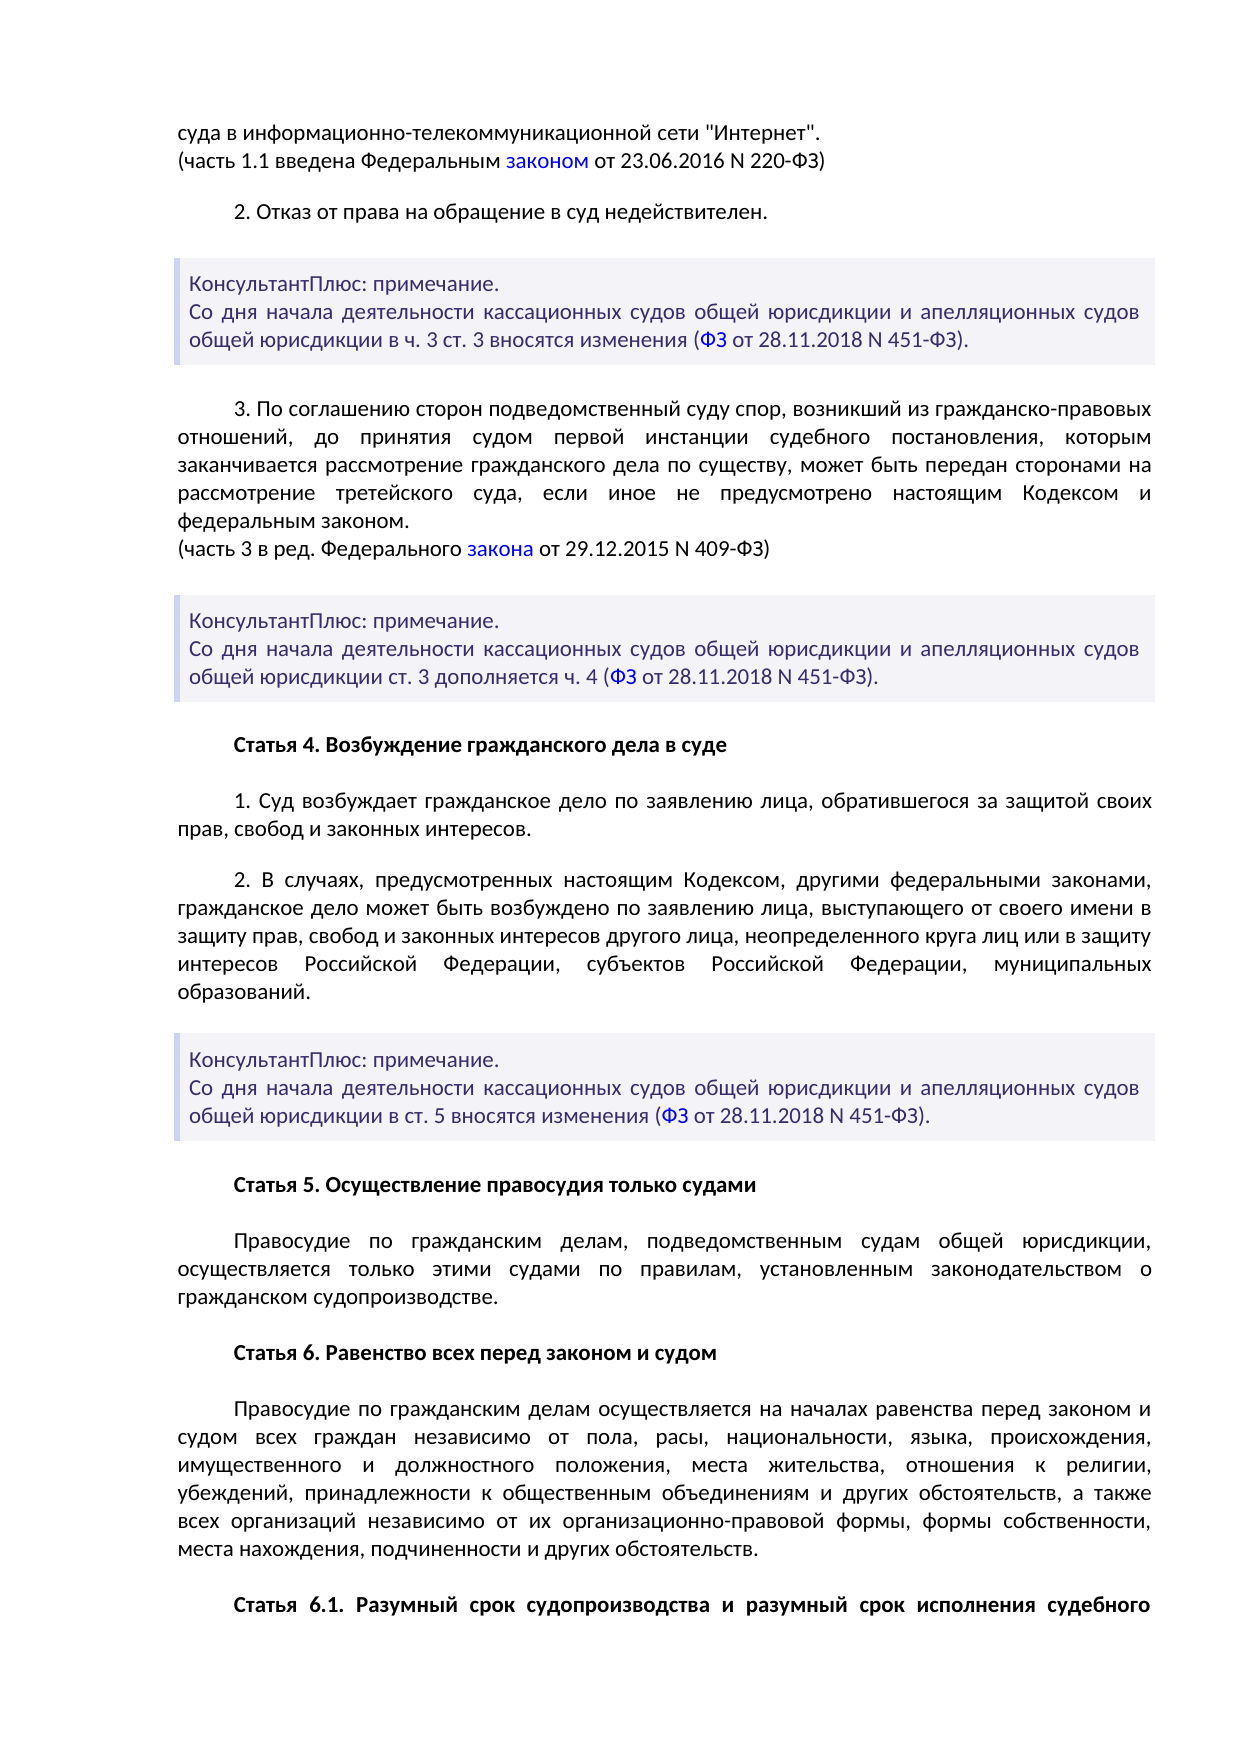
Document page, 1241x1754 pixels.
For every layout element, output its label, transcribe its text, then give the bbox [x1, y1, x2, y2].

text 2. Отказ от права на обращение в суд недействителен. [177, 197, 1152, 225]
title Статья 6. Равенство всех перед законом и судом [177, 1338, 1152, 1366]
text 1. Суд возбуждает гражданское дело по заявлению лица, обратившегося за защитой своих прав, свобод и законных интересов. [177, 786, 1152, 842]
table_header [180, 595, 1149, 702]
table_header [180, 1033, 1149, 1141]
title Статья 4. Возбуждение гражданского дела в суде [177, 730, 1152, 758]
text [177, 118, 1152, 146]
text Правосудие по гражданским делам, подведомственным судам общей юрисдикции, осуществляется только этими судами по правилам, установленным законодательством о гражданском судопроизводстве. [177, 1226, 1152, 1310]
text Правосудие по гражданским делам осуществляется на началах равенства перед законом и судом всех граждан независимо от пола, расы, национальности, языка, происхождения, имущественного и должностного положения, места жительства, отношения к религии, убеждений, принадлежности к общественным объединениям и других обстоятельств, а также всех организаций независимо от их организационно-правовой формы, формы собственности, места нахождения, подчиненности и других обстоятельств. [177, 1394, 1152, 1562]
title Статья 5. Осуществление правосудия только судами [177, 1170, 1152, 1198]
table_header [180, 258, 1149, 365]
text 3. По соглашению сторон подведомственный суду спор, возникший из гражданско-правовых отношений, до принятия судом первой инстанции судебного постановления, которым заканчивается рассмотрение гражданского дела по существу, может быть передан сторонами на рассмотрение третейского суда, если иное не предусмотрено настоящим Кодексом и федеральным законом. [177, 394, 1152, 534]
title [177, 1590, 1152, 1618]
text (часть 3 в ред. Федерального закона от 29.12.2015 N 409-ФЗ) [177, 534, 1152, 562]
text 2. В случаях, предусмотренных настоящим Кодексом, другими федеральными законами, гражданское дело может быть возбуждено по заявлению лица, выступающего от своего имени в защиту прав, свобод и законных интересов другого лица, неопределенного круга лиц или в защиту интересов Российской Федерации, субъектов Российской Федерации, муниципальных образований. [177, 865, 1152, 1005]
text (часть 1.1 введена Федеральным законом от 23.06.2016 N 220-ФЗ) [177, 146, 1152, 174]
